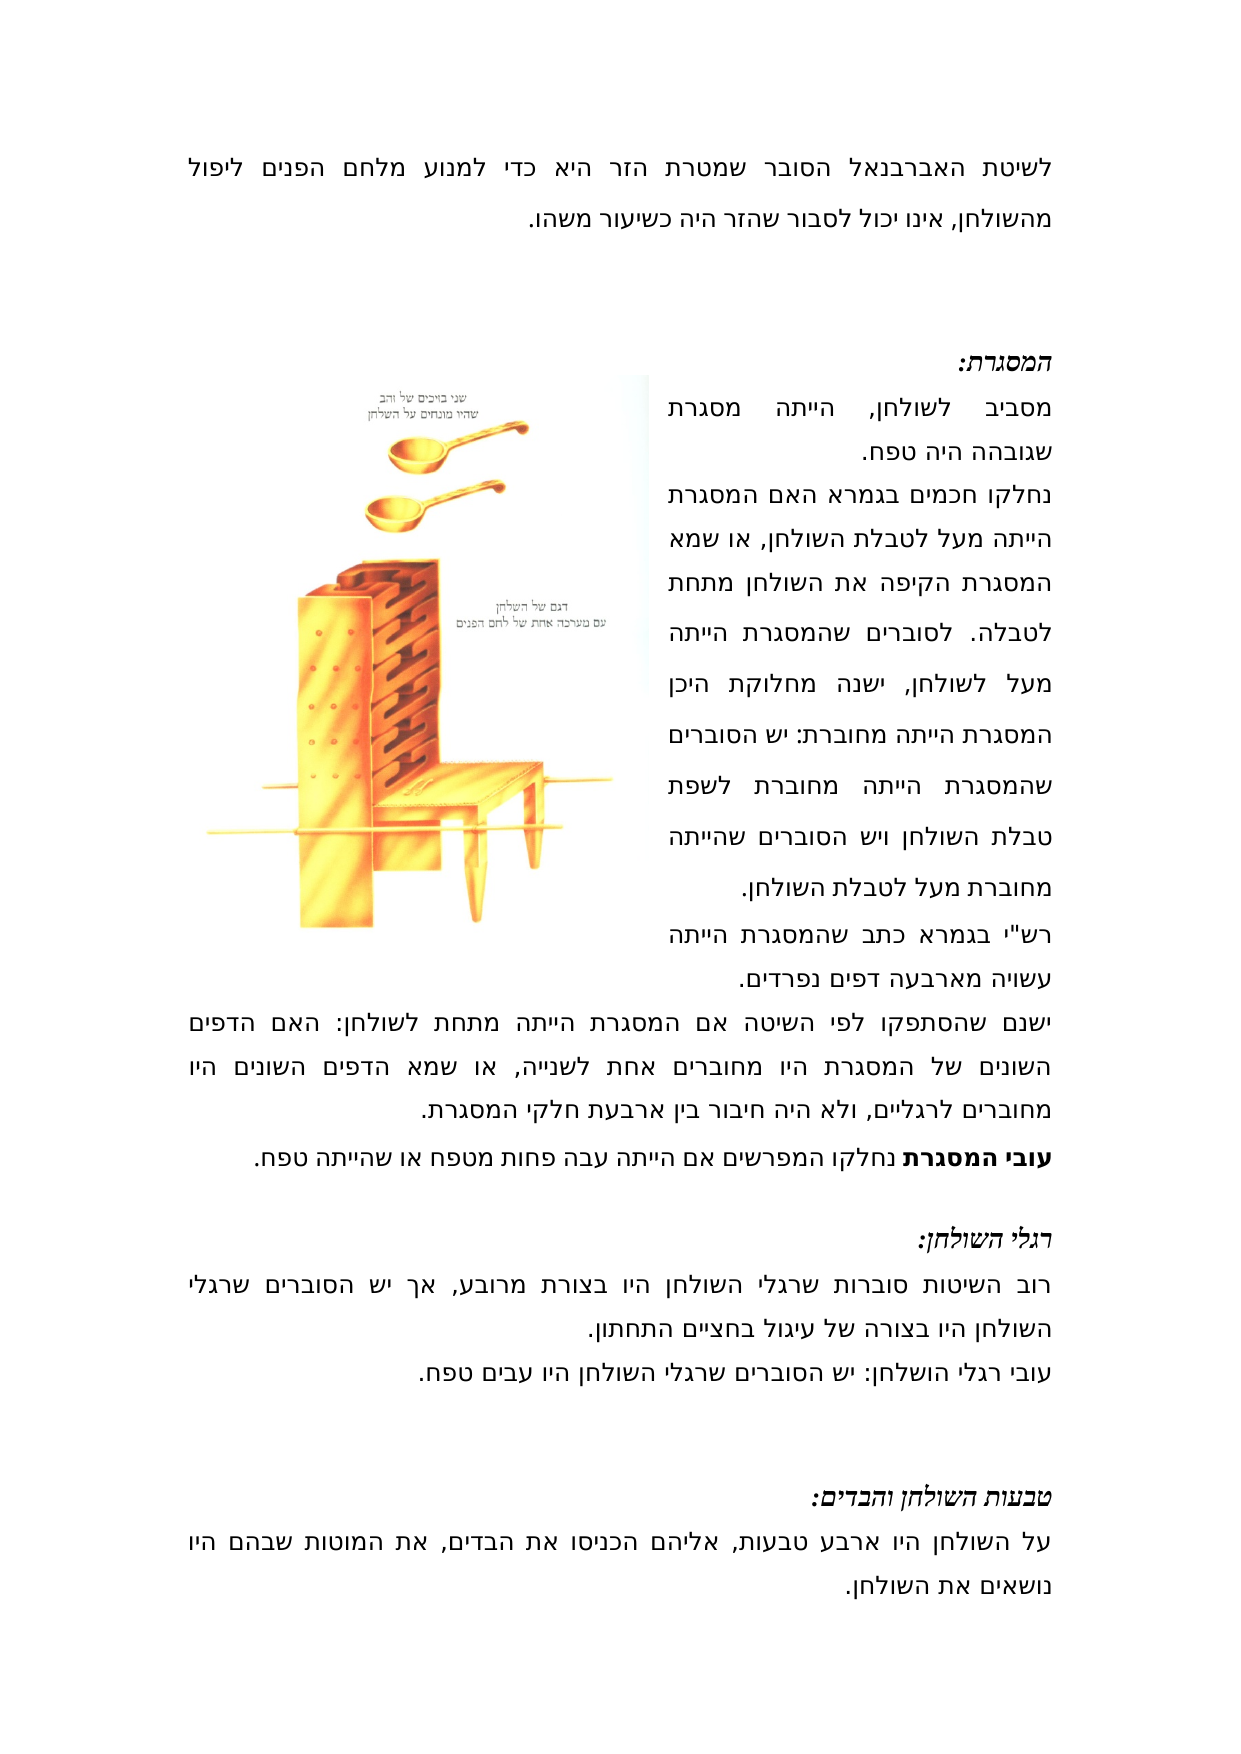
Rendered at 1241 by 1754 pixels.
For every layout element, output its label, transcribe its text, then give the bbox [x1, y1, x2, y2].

text נחלקו חכמים בגמרא האם המסגרת הייתה מעל לטבלת השולחן, או שמא המסגרת הקיפה את השולחן מתחת לטבלה. לסוברים שהמסגרת הייתה מעל לשולחן, ישנה מחלוקת היכן המסגרת הייתה מחוברת: יש הסוברים שהמסגרת הייתה מחוברת לשפת טבלת השולחן ויש הסוברים שהייתה מחוברת מעל לטבלת השולחן. [649, 481, 1053, 903]
text ישנם שהסתפקו לפי השיטה אם המסגרת הייתה מתחת לשולחן: האם הדפים השונים של המסגרת היו מחוברים אחת לשנייה, או שמא הדפים השונים היו מחוברים לרגליים, ולא היה חיבור בין ארבעת חלקי המסגרת. [187, 1008, 1053, 1125]
subtitle רגלי השולחן: [187, 1224, 1053, 1255]
text רש"י בגמרא כתב שהמסגרת הייתה עשויה מארבעה דפים נפרדים. [187, 921, 1053, 993]
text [187, 150, 1053, 235]
text עובי רגלי הושלחן: יש הסוברים שרגלי השולחן היו עבים טפח. [187, 1358, 1053, 1387]
subtitle המסגרת: [187, 346, 1053, 378]
text עובי המסגרת נחלקו המפרשים אם הייתה עבה פחות מטפח או שהייתה טפח. [187, 1139, 1053, 1173]
text על השולחן היו ארבע טבעות, אליהם הכניסו את הבדים, את המוטות שבהם היו נושאים את השולחן. [187, 1527, 1053, 1600]
text רוב השיטות סוברות שרגלי השולחן היו בצורת מרובע, אך יש הסוברים שרגלי השולחן היו בצורה של עיגול בחציים התחתון. [187, 1270, 1053, 1343]
text מסביב לשולחן, הייתה מסגרת שגובהה היה טפח. [649, 393, 1053, 466]
picture [188, 375, 649, 962]
subtitle טבעות השולחן והבדים: [187, 1481, 1053, 1512]
